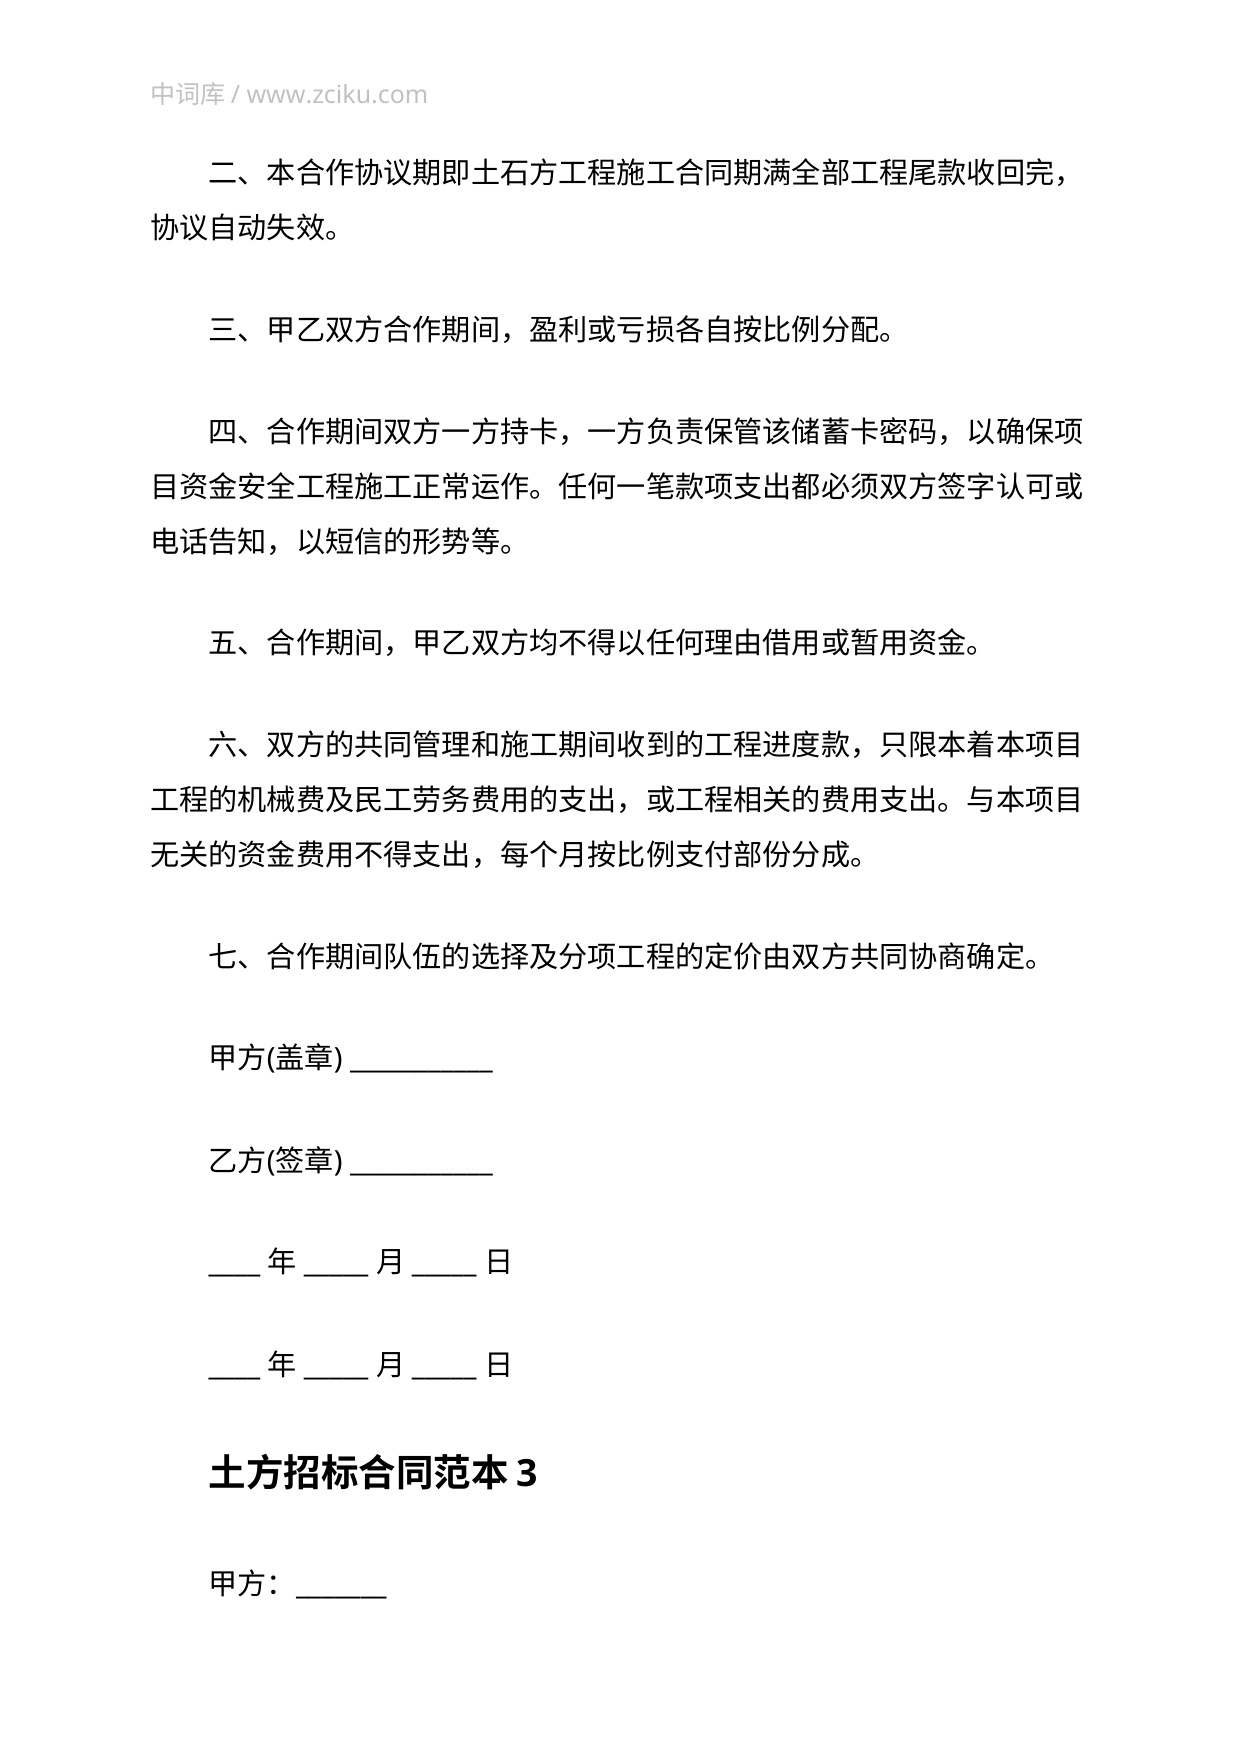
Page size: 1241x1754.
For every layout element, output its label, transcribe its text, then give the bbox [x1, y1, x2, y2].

text 乙方(签章) ___________ [150, 1137, 1090, 1179]
text 五、合作期间，甲乙双方均不得以任何理由借用或暂用资金。 [150, 620, 1090, 662]
text 二、本合作协议期即土石方工程施工合同期满全部工程尾款收回完，协议自动失效。 [150, 150, 1090, 247]
text 七、合作期间队伍的选择及分项工程的定价由双方共同协商确定。 [150, 933, 1090, 976]
text 土方招标合同范本3 [150, 1443, 1090, 1497]
text 六、双方的共同管理和施工期间收到的工程进度款，只限本着本项目工程的机械费及民工劳务费用的支出，或工程相关的费用支出。与本项目无关的资金费用不得支出，每个月按比例支付部份分成。 [150, 722, 1090, 874]
text 四、合作期间双方一方持卡，一方负责保管该储蓄卡密码，以确保项目资金安全工程施工正常运作。任何一笔款项支出都必须双方签字认可或电话告知，以短信的形势等。 [150, 408, 1090, 561]
text 甲方(盖章) ___________ [150, 1035, 1090, 1077]
text 三、甲乙双方合作期间，盈利或亏损各自按比例分配。 [150, 307, 1090, 349]
text ____ 年 _____ 月 _____ 日 [150, 1239, 1090, 1281]
text 甲方：_______ [150, 1561, 1090, 1603]
text ____ 年 _____ 月 _____ 日 [150, 1341, 1090, 1383]
